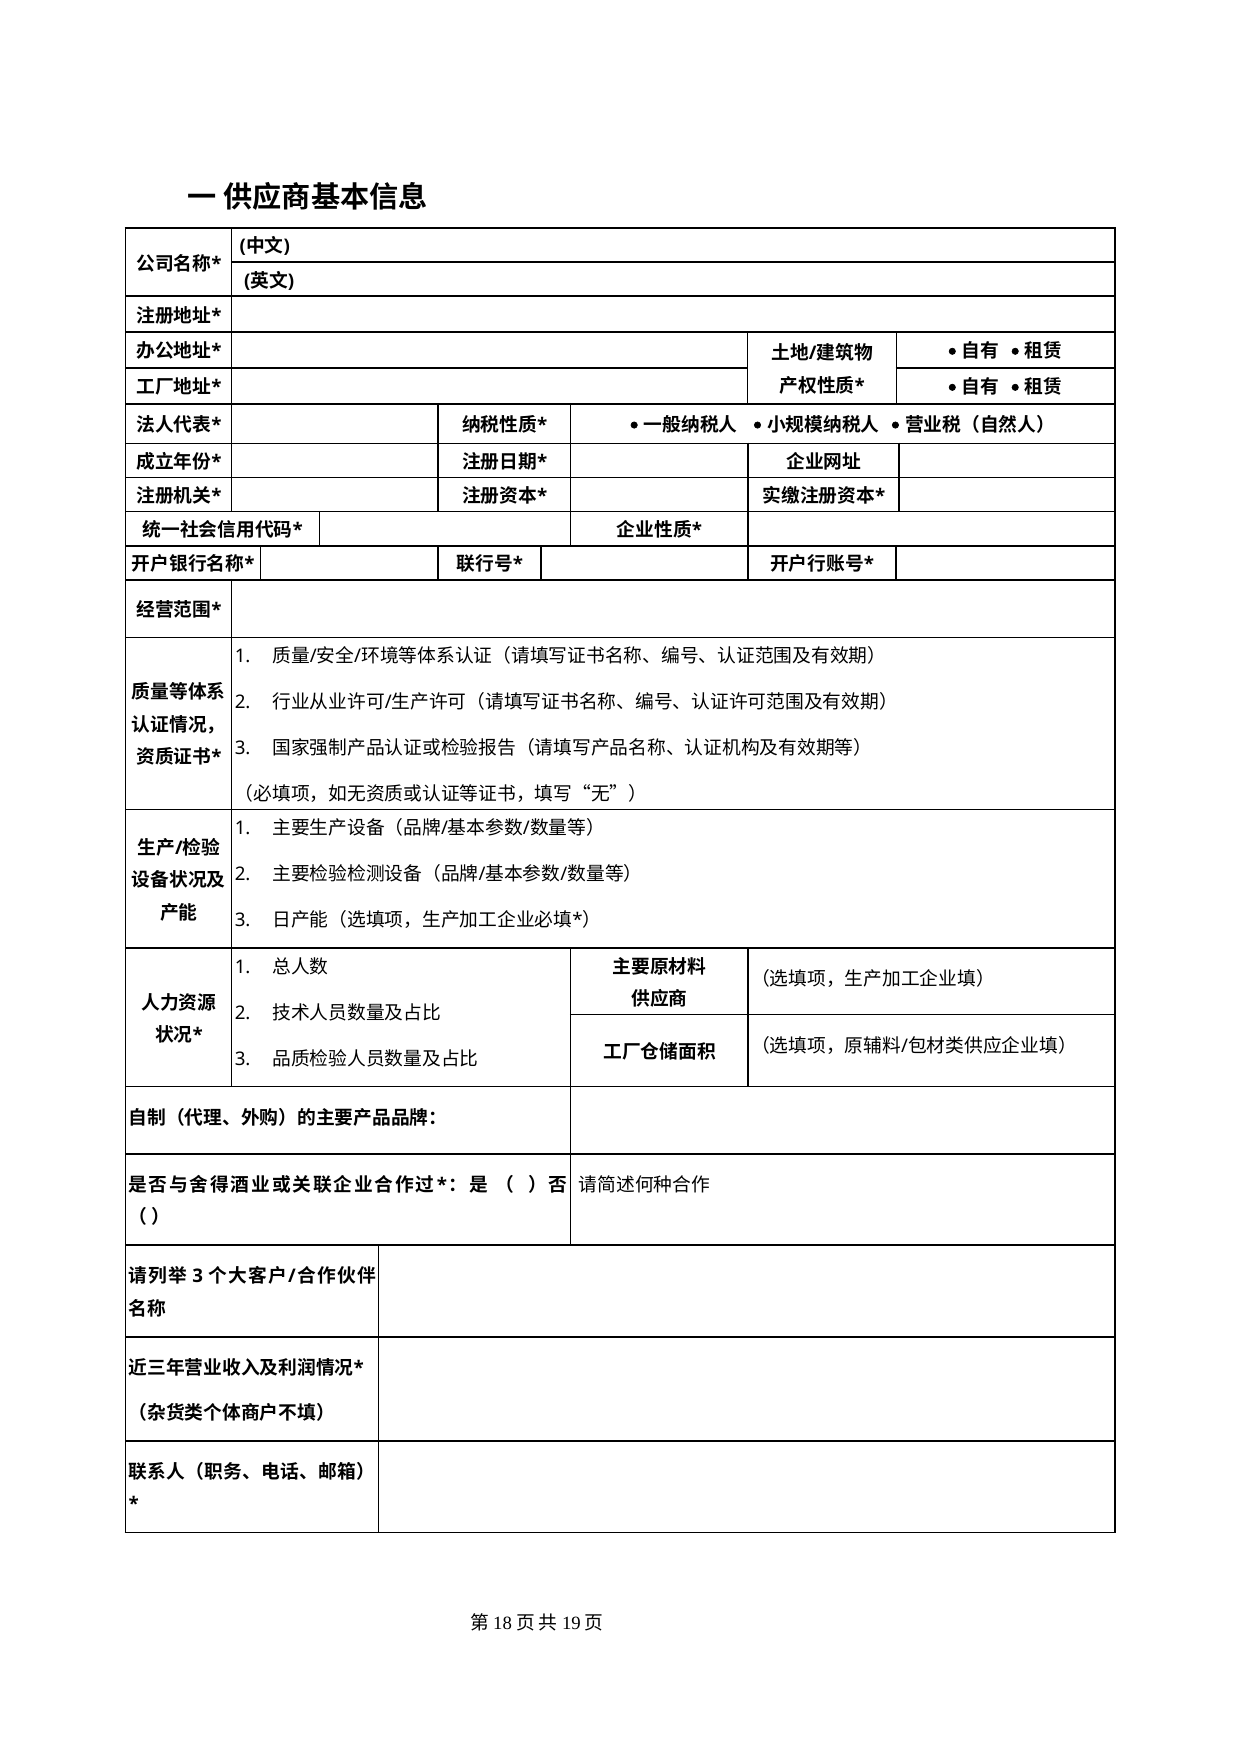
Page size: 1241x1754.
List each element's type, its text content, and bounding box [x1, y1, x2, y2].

table_cell 质量等体系认证情况，资质证书* [126, 638, 231, 808]
table_cell 办公地址* [126, 333, 231, 367]
table_cell 人力资源 状况* [126, 949, 231, 1086]
table_cell [571, 444, 747, 477]
table_cell 注册机关* [126, 478, 231, 511]
table_cell [232, 405, 437, 443]
table_cell 开户行账号* [749, 547, 895, 579]
table_cell （选填项，原辅料/包材类供应企业填） [749, 1015, 1114, 1086]
table_cell [571, 478, 747, 511]
table_cell 总人数 技术人员数量及占比 品质检验人员数量及占比 [232, 949, 570, 1086]
table_cell [749, 512, 1114, 545]
table_cell 是否与舍得酒业或关联企业合作过*：是 （ ）否（ ） [126, 1155, 570, 1244]
table_cell [897, 547, 1114, 579]
table_cell [232, 581, 1114, 636]
table_cell 联系人（职务、电话、邮箱）* [126, 1442, 378, 1532]
table_cell 联行号* [439, 547, 540, 579]
table_cell [379, 1442, 1114, 1532]
table_cell [232, 478, 437, 511]
table_cell 请简述何种合作 [571, 1155, 1114, 1244]
table_header 公司名称* [126, 229, 231, 295]
table_cell 企业网址 [749, 444, 898, 477]
table_cell [232, 369, 747, 403]
table_cell [379, 1338, 1114, 1440]
table_cell [232, 297, 1114, 331]
table_cell 法人代表* [126, 405, 231, 443]
table_cell 统一社会信用代码* [126, 512, 319, 545]
table_cell 注册地址* [126, 297, 231, 331]
table_cell 实缴注册资本* [749, 478, 898, 511]
table_cell [571, 1087, 1114, 1153]
table_cell [542, 547, 747, 579]
table_cell 主要原材料 供应商 [571, 949, 747, 1014]
table_cell [232, 333, 747, 367]
table_cell 开户银行名称* [126, 547, 260, 579]
table_cell 一般纳税人 小规模纳税人 营业税（自然人） [571, 405, 1114, 443]
table_cell 质量/安全/环境等体系认证（请填写证书名称、编号、认证范围及有效期） 行业从业许可/生产许可（请填写证书名称、编号、认证许可范围及有效期） 国家强制产品认证或检验报告（请填写产品名称、认证机构及有效期等） （必填项，如无资质或认证等证书，填写“无”） [232, 638, 1114, 808]
table_cell [900, 478, 1114, 511]
table_cell 经营范围* [126, 581, 231, 636]
table_cell 注册日期* [439, 444, 570, 477]
table_cell [232, 444, 437, 477]
text 一 供应商基本信息 [187, 162, 1053, 227]
table_cell 自制（代理、外购）的主要产品品牌： [126, 1087, 570, 1153]
table_header (中文) [232, 229, 1114, 261]
table_cell （选填项，生产加工企业填） [749, 949, 1114, 1014]
table_cell 土地/建筑物 产权性质* [748, 333, 896, 403]
table_cell 自有 租赁 [897, 369, 1114, 403]
table_cell 生产/检验设备状况及产能 [126, 810, 231, 947]
table_cell 企业性质* [571, 512, 747, 545]
table_cell 工厂仓储面积 [571, 1015, 747, 1086]
table_cell (英文) [232, 263, 1114, 295]
table_cell 工厂地址* [126, 369, 231, 403]
table_cell [320, 512, 570, 545]
table_cell 自有 租赁 [897, 333, 1114, 367]
table_cell 请列举3个大客户/合作伙伴名称 [126, 1246, 378, 1336]
table_cell [900, 444, 1114, 477]
table_cell 近三年营业收入及利润情况* （杂货类个体商户不填） [126, 1338, 378, 1440]
table_cell [261, 547, 437, 579]
table_cell 注册资本* [439, 478, 570, 511]
table_cell [379, 1246, 1114, 1336]
table_cell 主要生产设备（品牌/基本参数/数量等） 主要检验检测设备（品牌/基本参数/数量等） 日产能（选填项，生产加工企业必填*） [232, 810, 1114, 947]
table_cell 成立年份* [126, 444, 231, 477]
table_cell 纳税性质* [439, 405, 570, 443]
